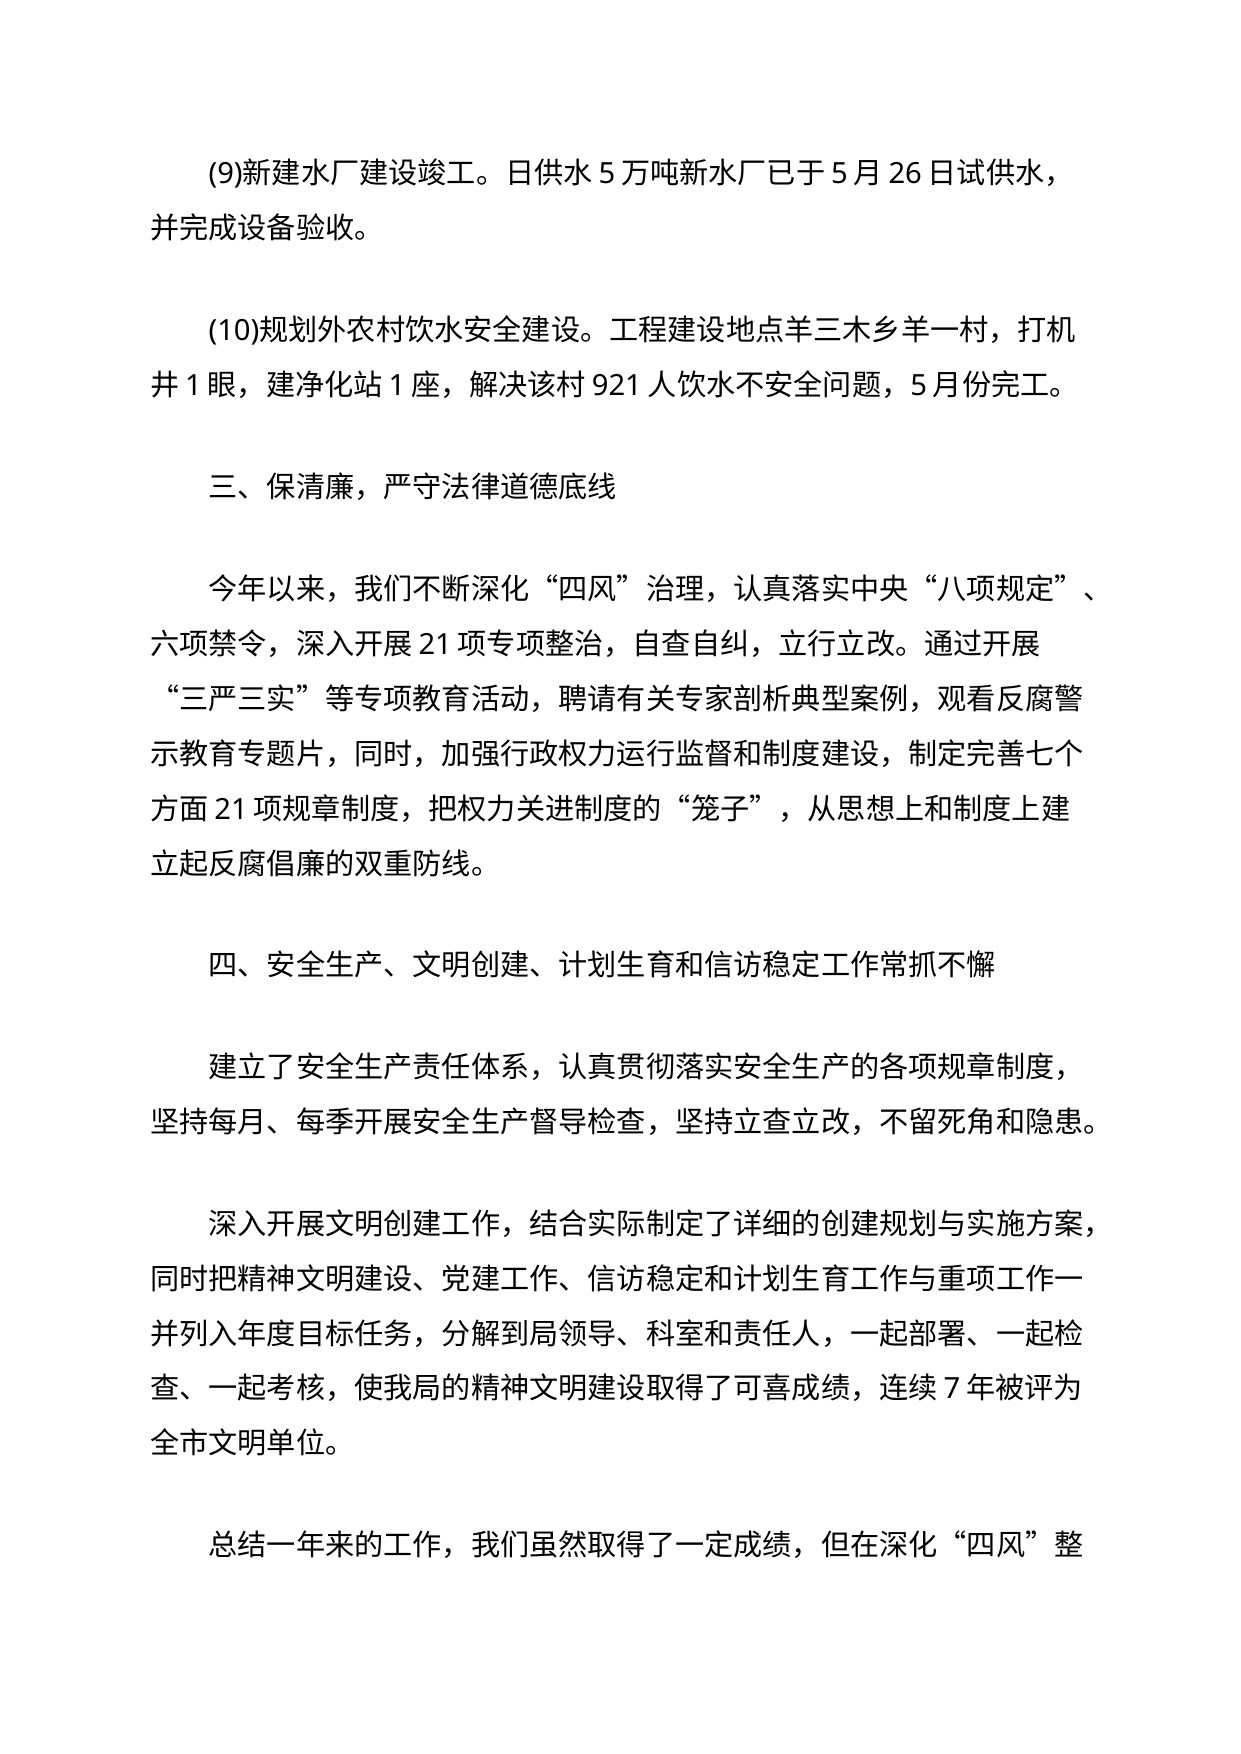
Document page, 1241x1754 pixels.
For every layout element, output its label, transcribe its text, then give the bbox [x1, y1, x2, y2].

text 建立了安全生产责任体系，认真贯彻落实安全生产的各项规章制度，坚持每月、每季开展安全生产督导检查，坚持立查立改，不留死角和隐患。 [150, 1044, 1090, 1141]
text (10)规划外农村饮水安全建设。工程建设地点羊三木乡羊一村，打机井1眼，建净化站1座，解决该村921人饮水不安全问题，5月份完工。 [150, 307, 1090, 404]
text (9)新建水厂建设竣工。日供水5万吨新水厂已于5月26日试供水，并完成设备验收。 [150, 150, 1090, 247]
text 四、安全生产、文明创建、计划生育和信访稳定工作常抓不懈 [150, 942, 1090, 984]
text 今年以来，我们不断深化“四风”治理，认真落实中央“八项规定”、六项禁令，深入开展21项专项整治，自查自纠，立行立改。通过开展“三严三实”等专项教育活动，聘请有关专家剖析典型案例，观看反腐警示教育专题片，同时，加强行政权力运行监督和制度建设，制定完善七个方面21项规章制度，把权力关进制度的“笼子”，从思想上和制度上建立起反腐倡廉的双重防线。 [150, 566, 1090, 882]
text 三、保清廉，严守法律道德底线 [150, 464, 1090, 506]
text 深入开展文明创建工作，结合实际制定了详细的创建规划与实施方案，同时把精神文明建设、党建工作、信访稳定和计划生育工作与重项工作一并列入年度目标任务，分解到局领导、科室和责任人，一起部署、一起检查、一起考核，使我局的精神文明建设取得了可喜成绩，连续7年被评为全市文明单位。 [150, 1200, 1090, 1462]
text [150, 1522, 1090, 1564]
